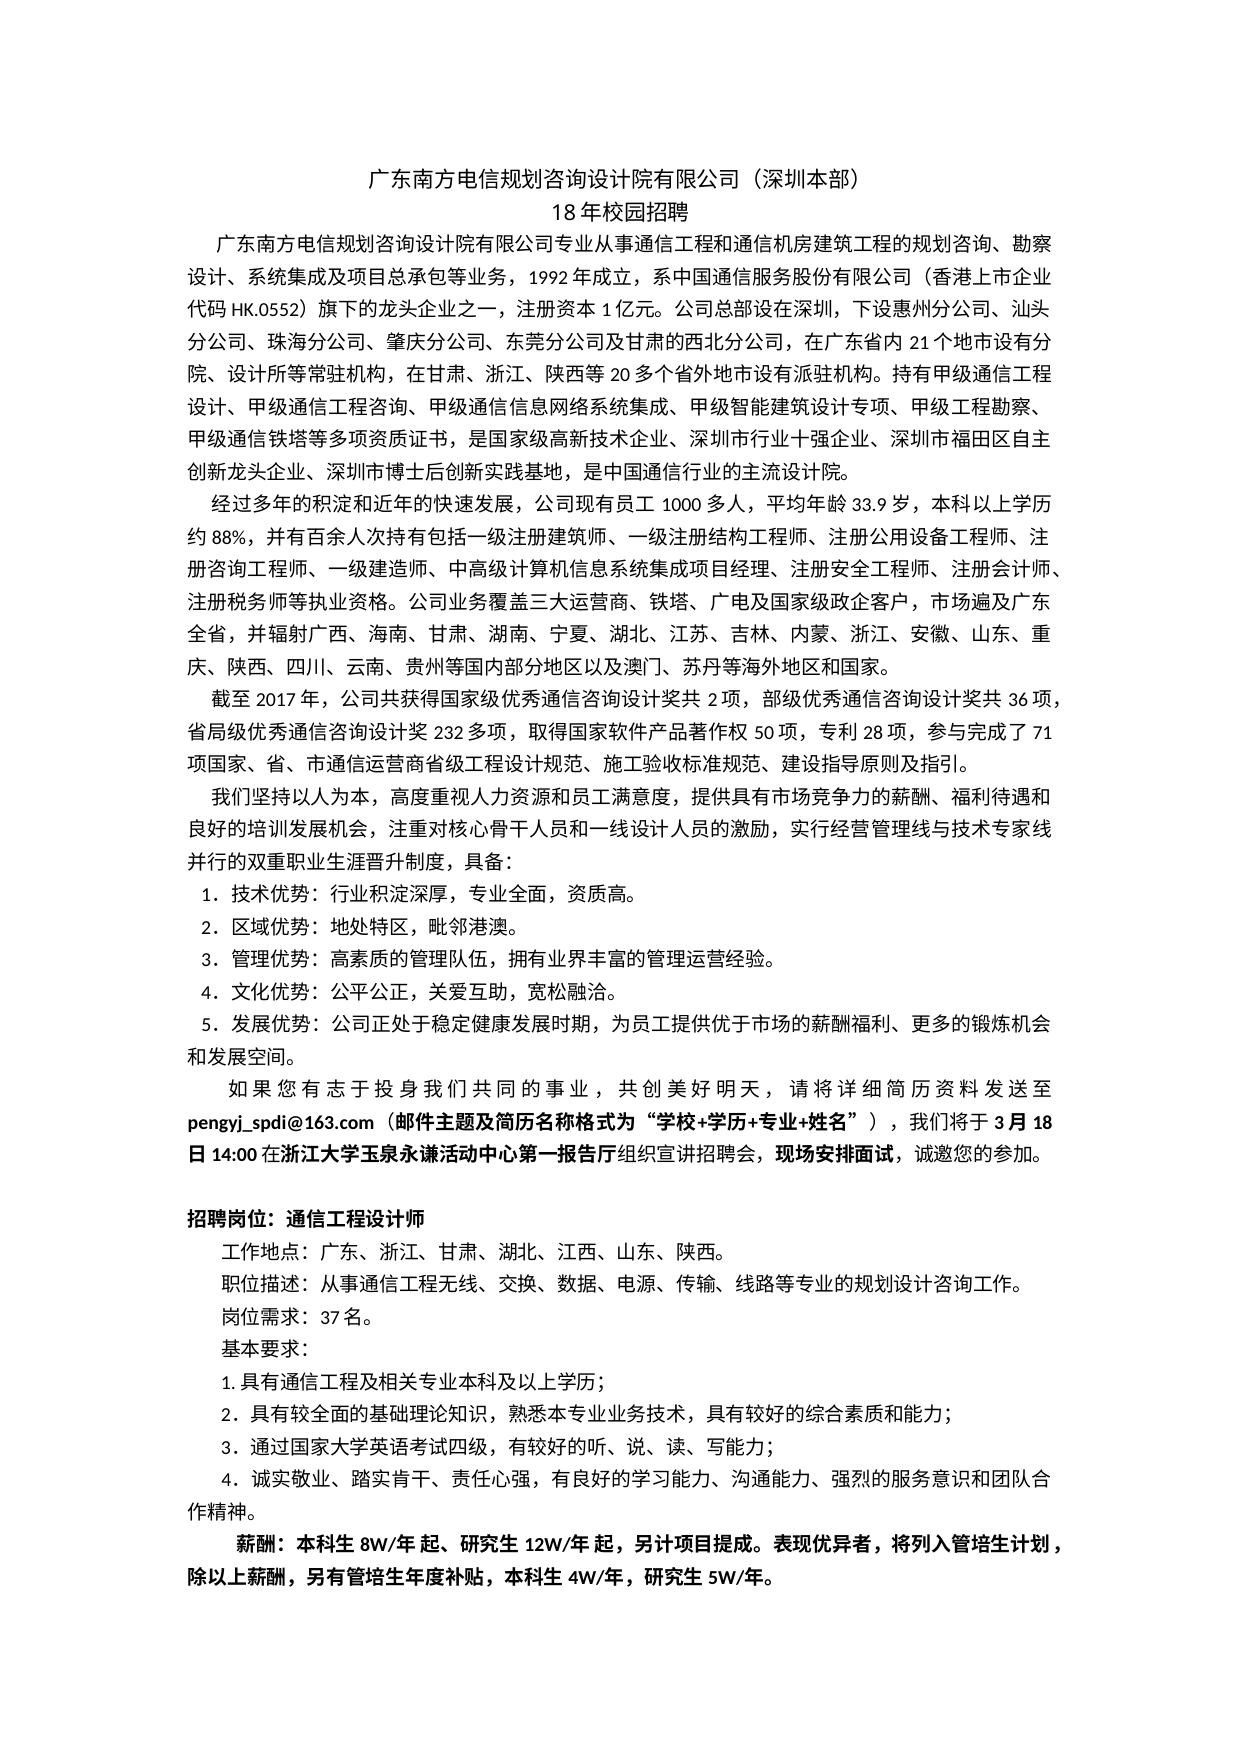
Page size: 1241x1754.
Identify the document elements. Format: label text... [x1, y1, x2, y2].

text 3．通过国家大学英语考试四级，有较好的听、说、读、写能力； [187, 1429, 1053, 1462]
text 1. 具有通信工程及相关专业本科及以上学历； [187, 1364, 1053, 1397]
text 工作地点：广东、浙江、甘肃、湖北、江西、山东、陕西。 [187, 1234, 1053, 1267]
text 广东南方电信规划咨询设计院有限公司专业从事通信工程和通信机房建筑工程的规划咨询、勘察设计、系统集成及项目总承包等业务，1992年成立，系中国通信服务股份有限公司（香港上市企业代码HK.0552）旗下的龙头企业之一，注册资本1亿元。公司总部设在深圳，下设惠州分公司、汕头分公司、珠海分公司、肇庆分公司、东莞分公司及甘肃的西北分公司，在广东省内21个地市设有分院、设计所等常驻机构，在甘肃、浙江、陕西等20多个省外地市设有派驻机构。持有甲级通信工程设计、甲级通信工程咨询、甲级通信信息网络系统集成、甲级智能建筑设计专项、甲级工程勘察、甲级通信铁塔等多项资质证书，是国家级高新技术企业、深圳市行业十强企业、深圳市福田区自主创新龙头企业、深圳市博士后创新实践基地，是中国通信行业的主流设计院。 经过多年的积淀和近年的快速发展，公司现有员工1000多人，平均年龄33.9岁，本科以上学历约88%，并有百余人次持有包括一级注册建筑师、一级注册结构工程师、注册公用设备工程师、注册咨询工程师、一级建造师、中高级计算机信息系统集成项目经理、注册安全工程师、注册会计师、注册税务师等执业资格。公司业务覆盖三大运营商、铁塔、广电及国家级政企客户，市场遍及广东全省，并辐射广西、海南、甘肃、湖南、宁夏、湖北、江苏、吉林、内蒙、浙江、安徽、山东、重庆、陕西、四川、云南、贵州等国内部分地区以及澳门、苏丹等海外地区和国家。 截至2017年，公司共获得国家级优秀通信咨询设计奖共2项，部级优秀通信咨询设计奖共36项，省局级优秀通信咨询设计奖232多项，取得国家软件产品著作权50项，专利28项，参与完成了71项国家、省、市通信运营商省级工程设计规范、施工验收标准规范、建设指导原则及指引。 我们坚持以人为本，高度重视人力资源和员工满意度，提供具有市场竞争力的薪酬、福利待遇和良好的培训发展机会，注重对核心骨干人员和一线设计人员的激励，实行经营管理线与技术专家线并行的双重职业生涯晋升制度，具备： 1．技术优势：行业积淀深厚，专业全面，资质高。 2．区域优势：地处特区，毗邻港澳。 3．管理优势：高素质的管理队伍，拥有业界丰富的管理运营经验。 4．文化优势：公平公正，关爱互助，宽松融洽。 5．发展优势：公司正处于稳定健康发展时期，为员工提供优于市场的薪酬福利、更多的锻炼机会和发展空间。 如果您有志于投身我们共同的事业，共创美好明天，请将详细简历资料发送至pengyj_spdi@163.com（邮件主题及简历名称格式为“学校+学历+专业+姓名”），我们将于3月18日14:00在浙江大学玉泉永谦活动中心第一报告厅组织宣讲招聘会，现场安排面试，诚邀您的参加。 招聘岗位：通信工程设计师 [187, 227, 1053, 1234]
text 岗位需求：37名。 [187, 1299, 1053, 1332]
text 2．具有较全面的基础理论知识，熟悉本专业业务技术，具有较好的综合素质和能力； [187, 1397, 1053, 1429]
text 职位描述：从事通信工程无线、交换、数据、电源、传输、线路等专业的规划设计咨询工作。 [187, 1267, 1053, 1299]
text 薪酬：本科生8W/年 起、研究生12W/年 起，另计项目提成。表现优异者，将列入管培生计划，除以上薪酬，另有管培生年度补贴，本科生 4W/年，研究生 5W/年。 [187, 1527, 1053, 1592]
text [187, 1462, 1053, 1527]
text 广东南方电信规划咨询设计院有限公司（深圳本部） [187, 162, 1053, 194]
text 18年校园招聘 [187, 194, 1053, 227]
text 基本要求： [187, 1332, 1053, 1364]
